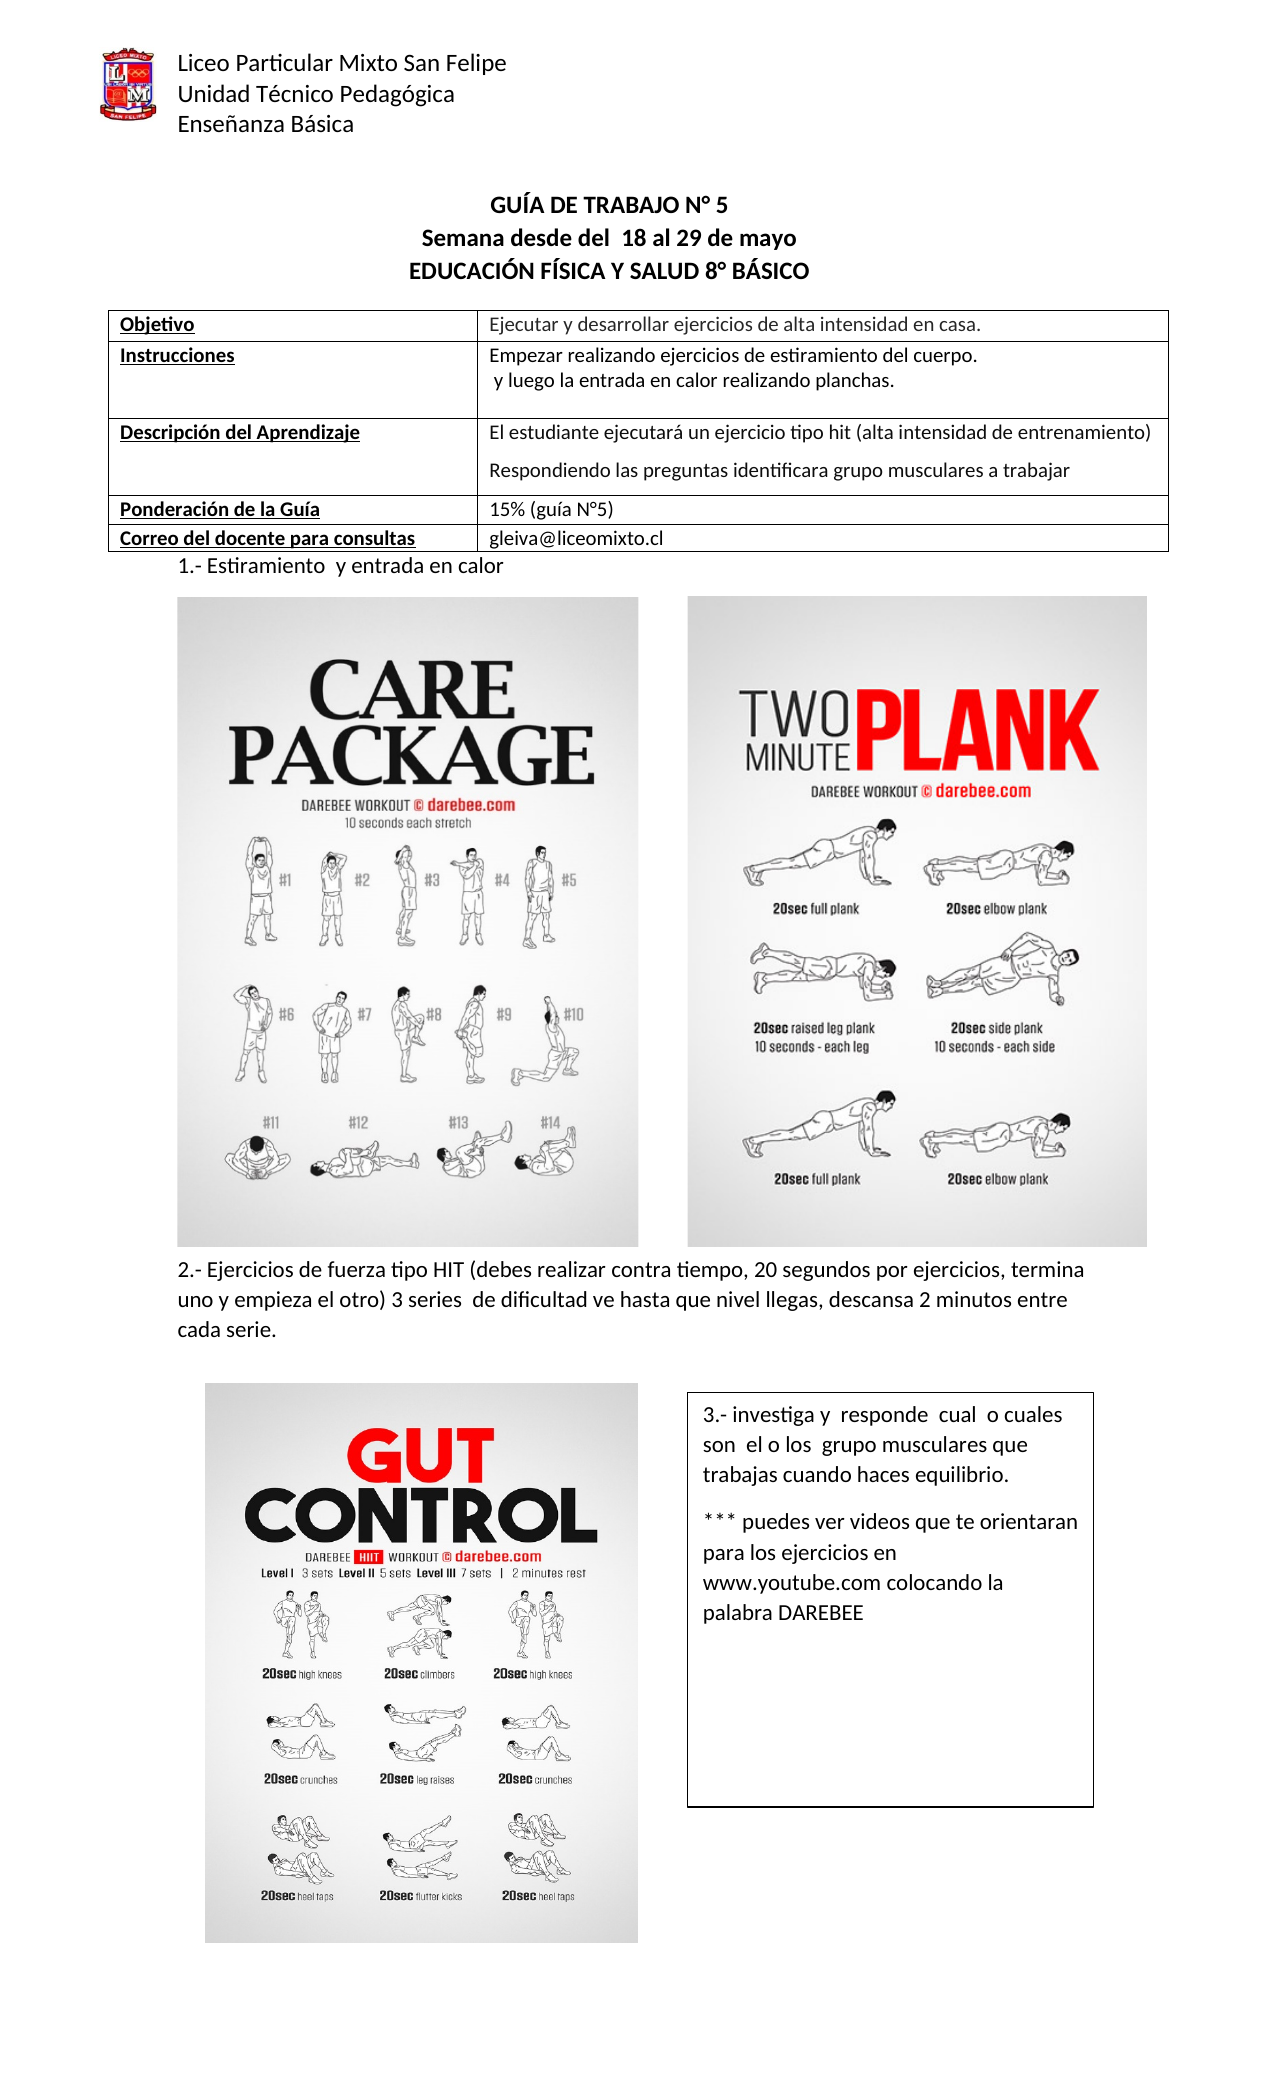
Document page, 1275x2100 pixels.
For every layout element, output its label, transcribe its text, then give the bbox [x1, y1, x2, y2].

table_cell Descripción del Aprendizaje [109, 419, 477, 495]
picture [205, 1383, 638, 1943]
table_cell 15% (guía N°5) [478, 496, 1168, 524]
table_cell Ponderación de la Guía [109, 496, 477, 524]
table_cell Instrucciones [109, 342, 477, 418]
table_cell Empezar realizando ejercicios de estiramiento del cuerpo. y luego la entrada en calor realizando planchas. [478, 342, 1168, 418]
text 1.- Estiramiento y entrada en calor [177, 552, 1098, 579]
table_cell gleiva@liceomixto.cl [478, 525, 1168, 551]
table_cell El estudiante ejecutará un ejercicio tipo hit (alta intensidad de entrenamiento) Respondiendo las preguntas identificara grupo musculares a trabajar [478, 419, 1168, 495]
picture [98, 47, 158, 122]
picture [687, 596, 1147, 1247]
table_header Ejecutar y desarrollar ejercicios de alta intensidad en casa. [478, 311, 1168, 341]
text 2.- Ejercicios de fuerza tipo HIT (debes realizar contra tiempo, 20 segundos por ejercicios, termina uno y empieza el otro) 3 series de dificultad ve hasta que nivel llegas, descansa 2 minutos entre cada serie. [177, 1255, 1098, 1343]
table_header Objetivo [109, 311, 477, 341]
table_cell Correo del docente para consultas [109, 525, 477, 551]
picture [177, 597, 639, 1247]
